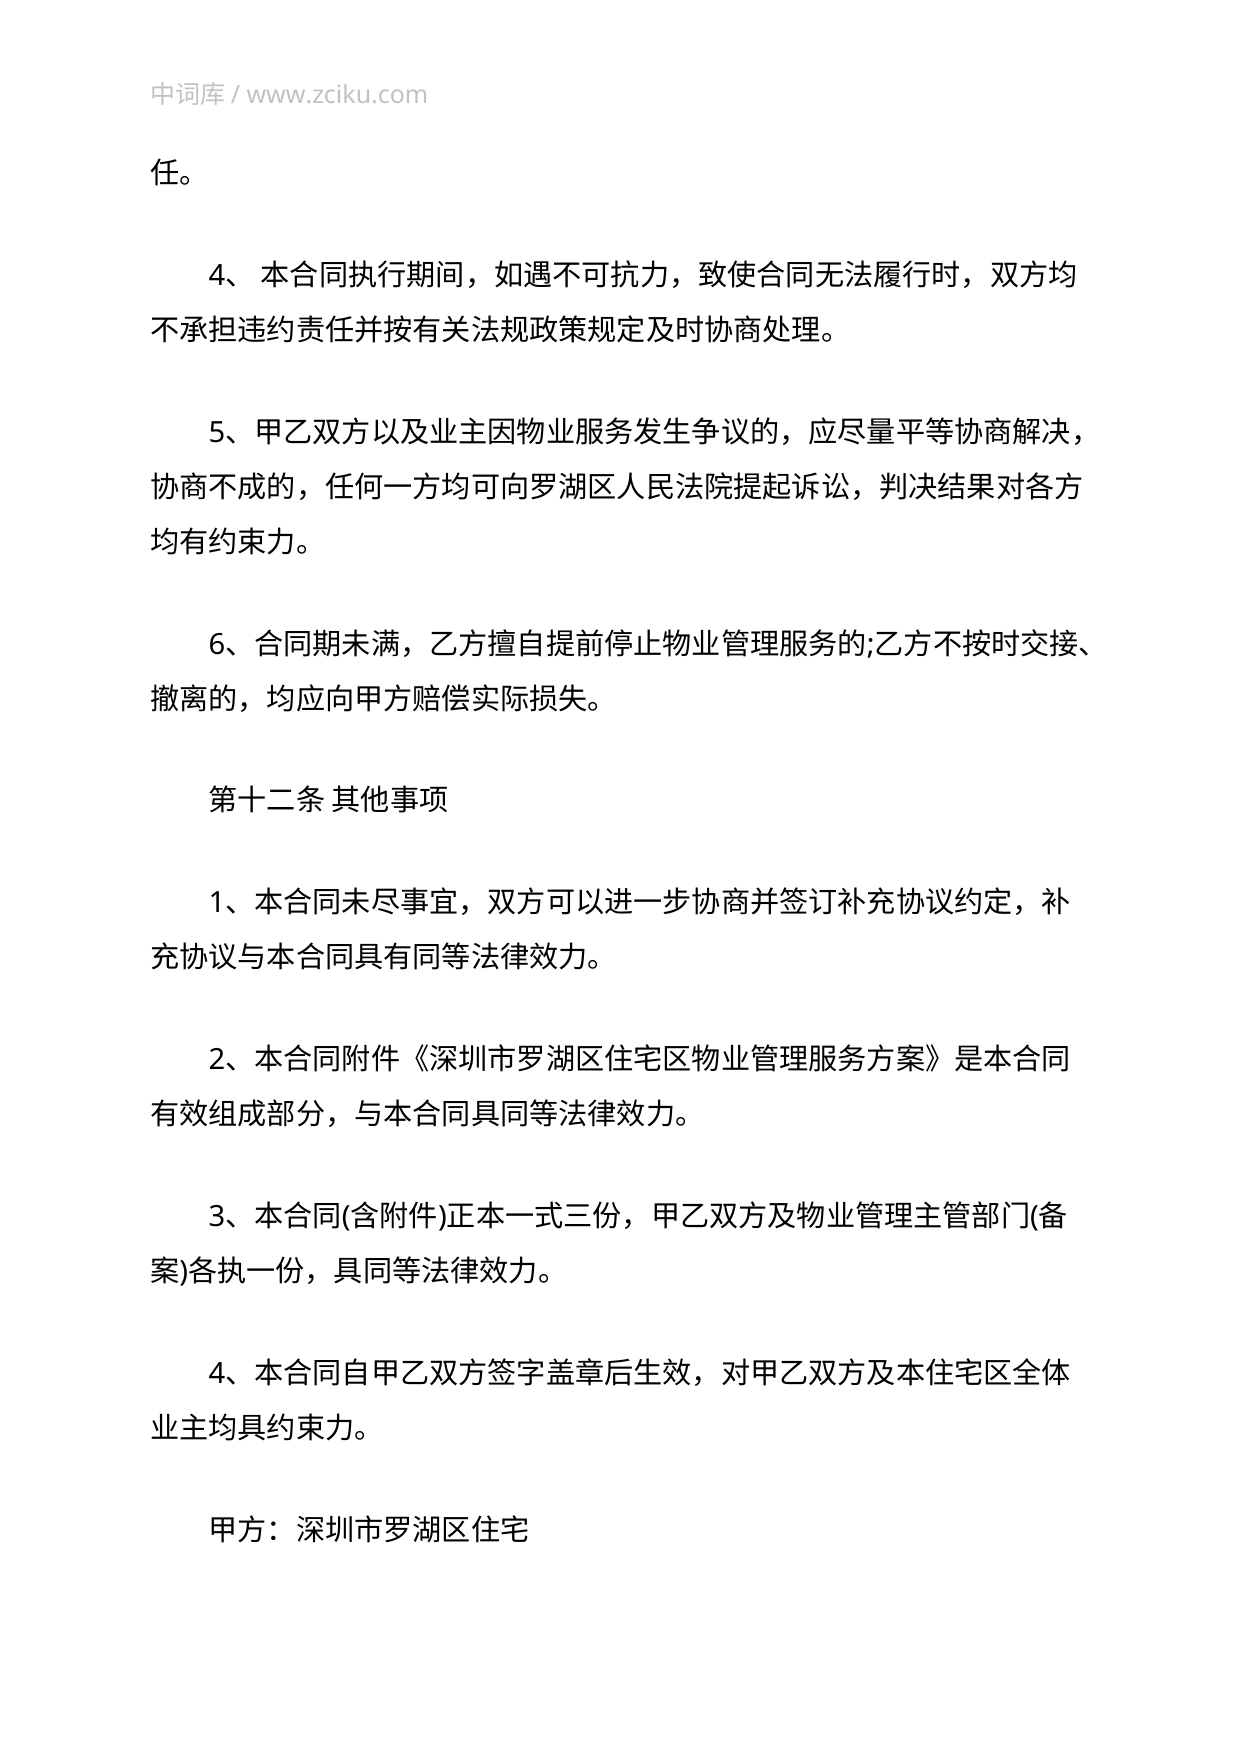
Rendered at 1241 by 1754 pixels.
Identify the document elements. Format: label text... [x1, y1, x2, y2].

text 1、本合同未尽事宜，双方可以进一步协商并签订补充协议约定，补充协议与本合同具有同等法律效力。 [150, 879, 1090, 976]
text 5、甲乙双方以及业主因物业服务发生争议的，应尽量平等协商解决，协商不成的，任何一方均可向罗湖区人民法院提起诉讼，判决结果对各方均有约束力。 [150, 408, 1090, 561]
text 2、本合同附件《深圳市罗湖区住宅区物业管理服务方案》是本合同有效组成部分，与本合同具同等法律效力。 [150, 1036, 1090, 1133]
text 甲方：深圳市罗湖区住宅 [150, 1506, 1090, 1548]
text 4、本合同自甲乙双方签字盖章后生效，对甲乙双方及本住宅区全体业主均具约束力。 [150, 1349, 1090, 1447]
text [150, 150, 1090, 192]
text 3、本合同(含附件)正本一式三份，甲乙双方及物业管理主管部门(备案)各执一份，具同等法律效力。 [150, 1192, 1090, 1290]
text 6、合同期未满，乙方擅自提前停止物业管理服务的;乙方不按时交接、撤离的，均应向甲方赔偿实际损失。 [150, 620, 1090, 717]
text 第十二条 其他事项 [150, 777, 1090, 819]
text 4、 本合同执行期间，如遇不可抗力，致使合同无法履行时，双方均不承担违约责任并按有关法规政策规定及时协商处理。 [150, 252, 1090, 349]
